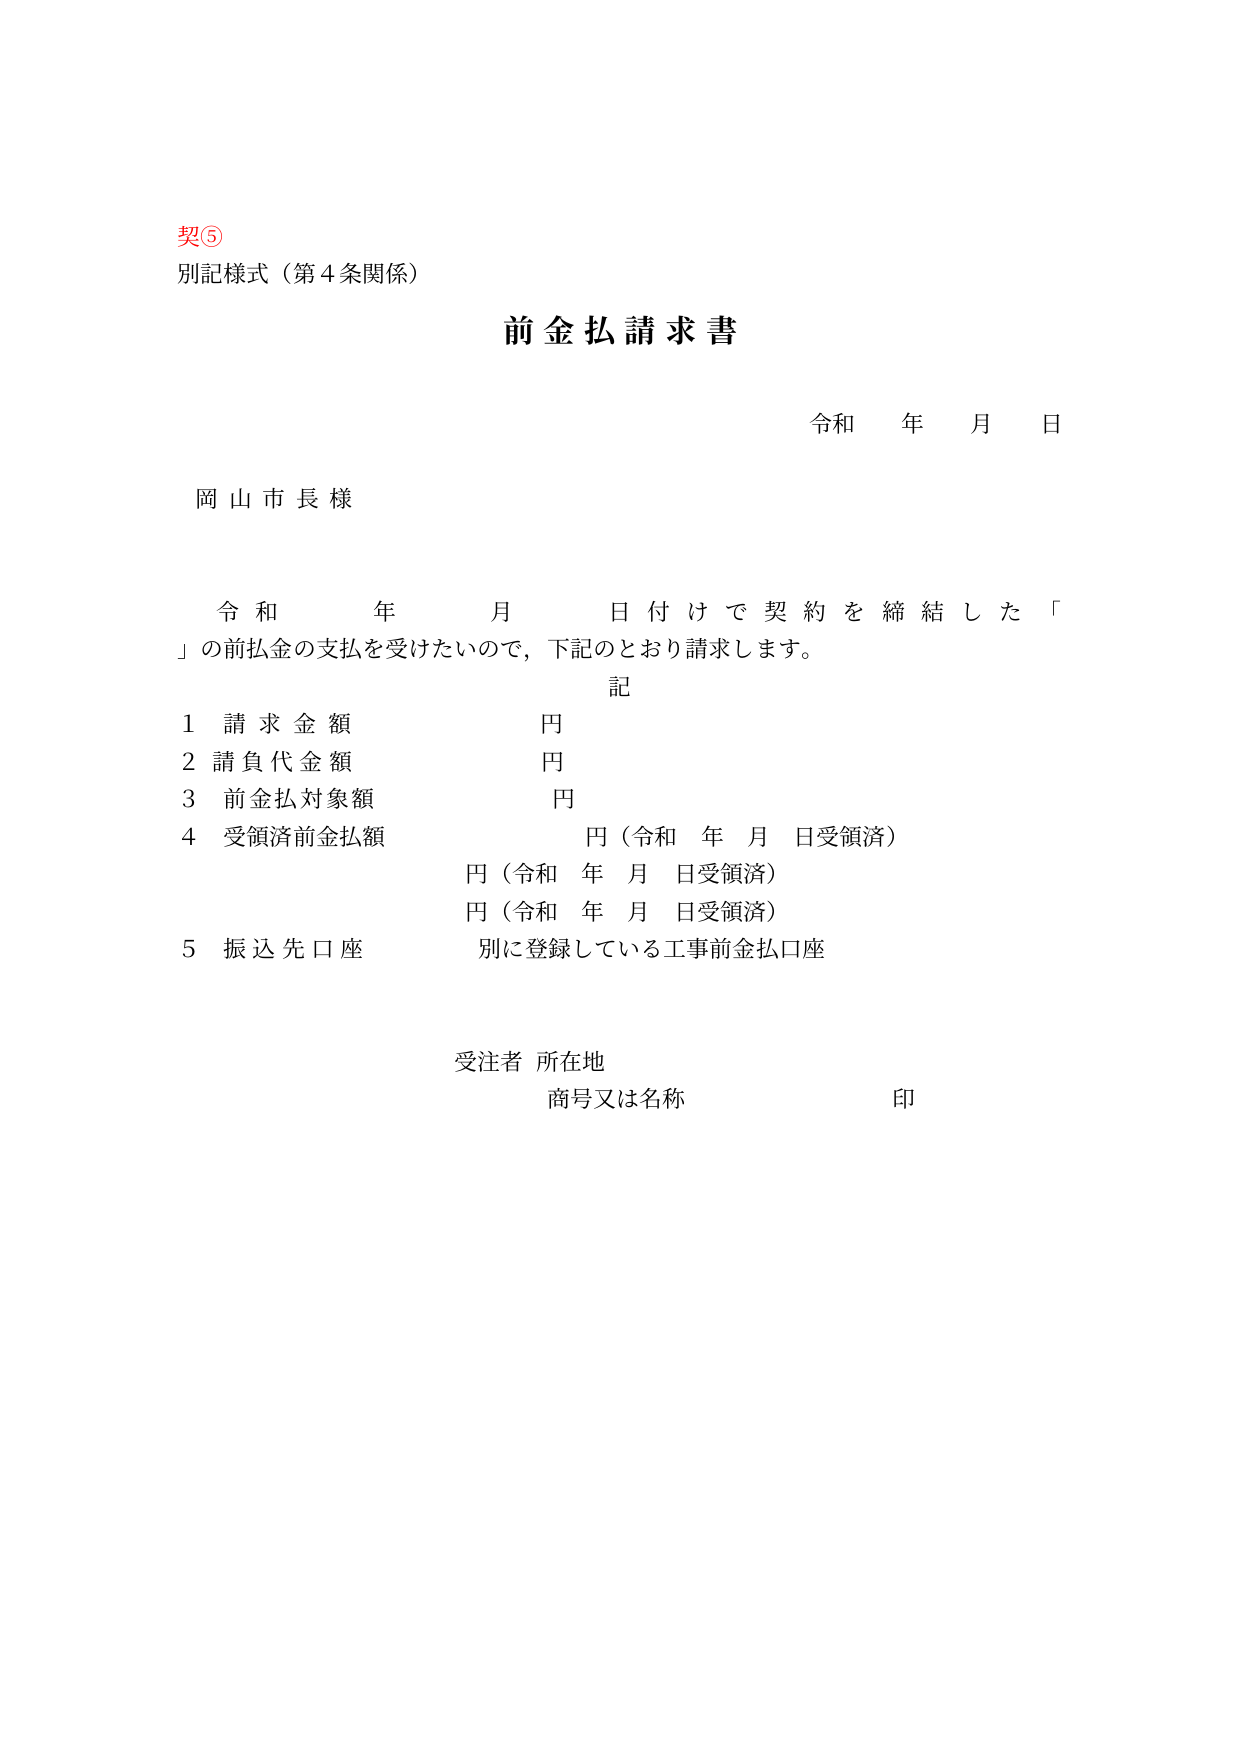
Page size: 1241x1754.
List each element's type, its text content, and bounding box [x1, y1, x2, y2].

text ４ 受領済前金払額 円（令和 年 月 日受領済） [177, 817, 1063, 854]
text 契⑤ [177, 217, 1063, 254]
text 円（令和 年 月 日受領済） [177, 892, 1063, 929]
text 令和 年 月 日付けで契約を締結した「 」の前払金の支払を受けたいので，下記のとおり請求します。 [177, 592, 1063, 667]
text ２ 請負代金額 円 [177, 742, 1063, 779]
text 別記様式（第４条関係） [177, 254, 1063, 292]
text 円（令和 年 月 日受領済） [177, 854, 1063, 892]
text ５ 振込先口座 別に登録している工事前金払口座 [177, 929, 1063, 967]
text 令和 年 月 日 [177, 404, 1063, 442]
text １ 請求金額 円 [177, 704, 1063, 742]
text 商号又は名称 印 [177, 1079, 1063, 1117]
text 前金払請求書 [177, 292, 1063, 367]
text ３ 前金払対象額 円 [177, 779, 1063, 817]
text 受注者 所在地 [177, 1042, 1063, 1079]
text 岡山市長様 [177, 479, 1063, 517]
text 記 [177, 667, 1063, 704]
